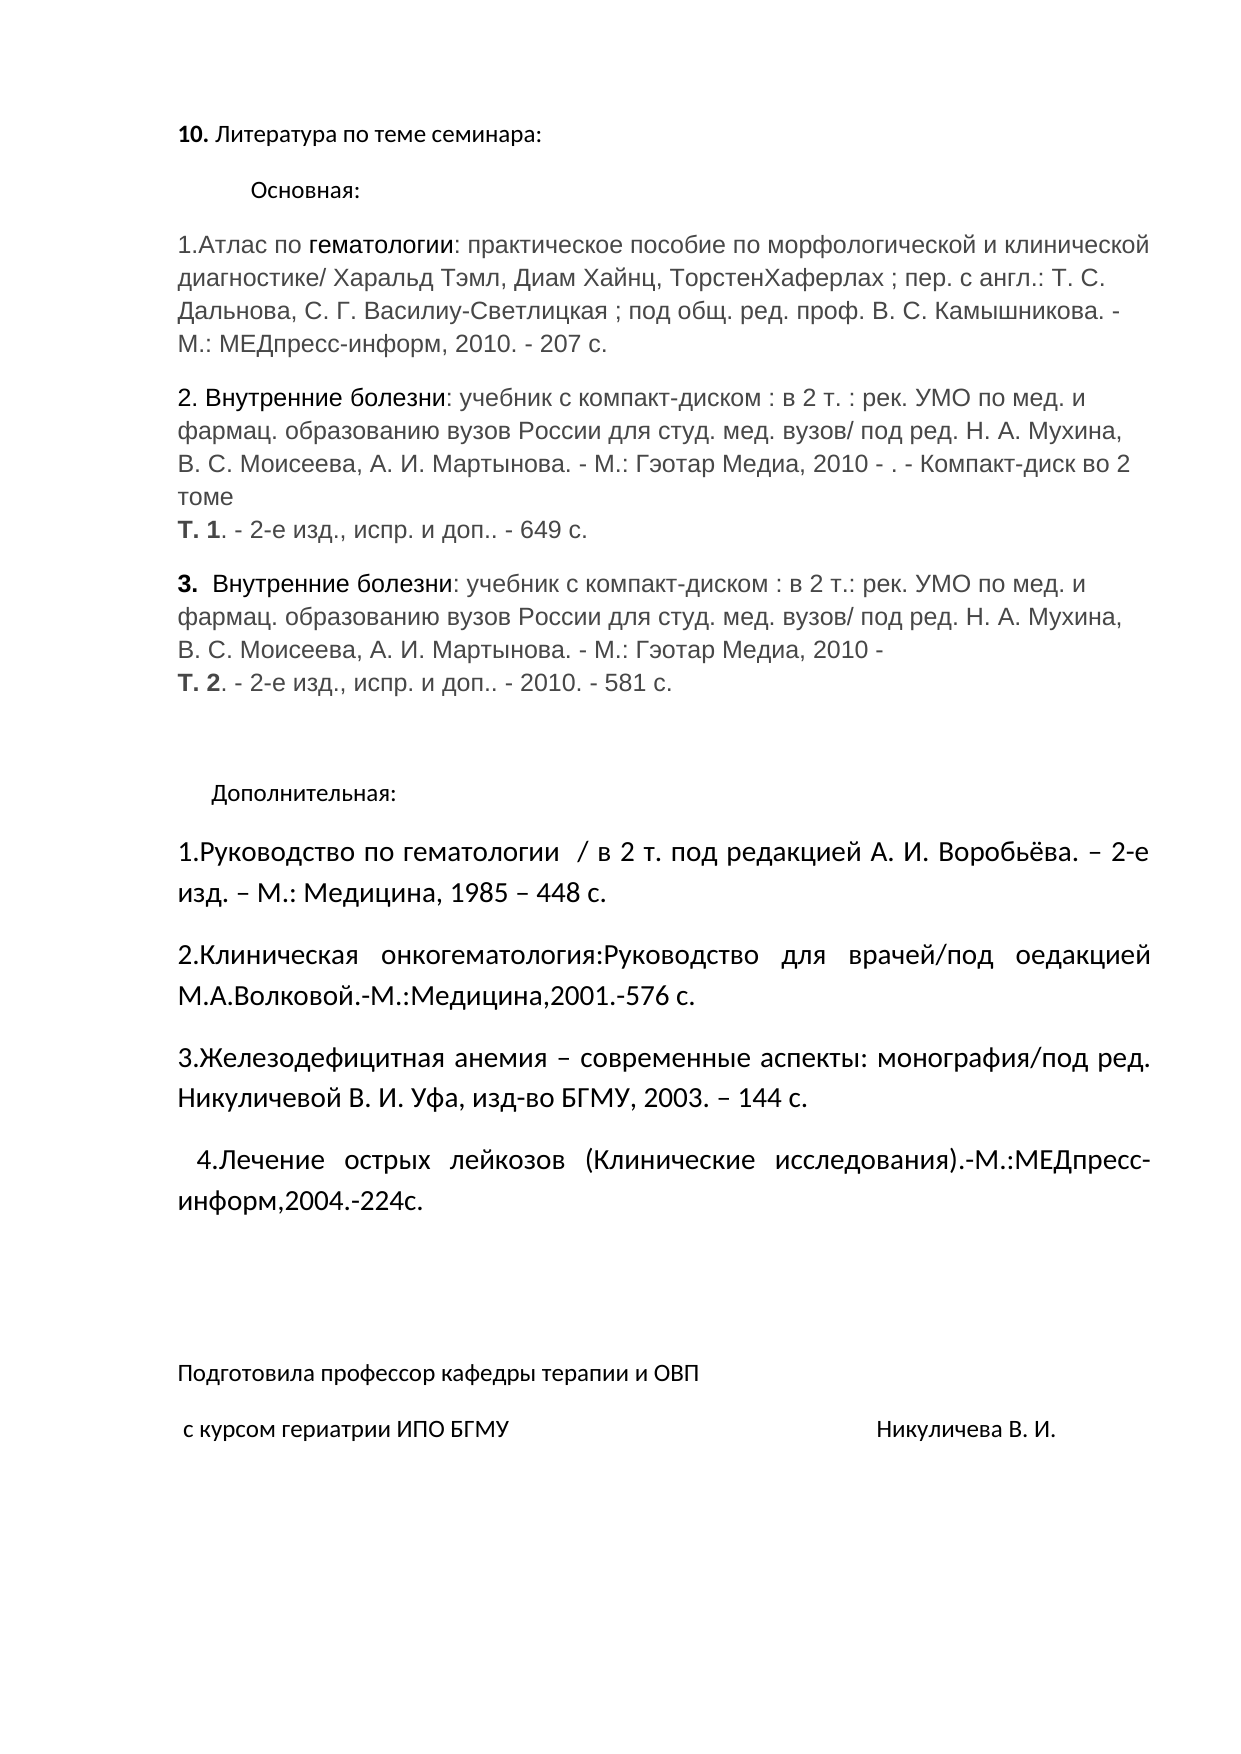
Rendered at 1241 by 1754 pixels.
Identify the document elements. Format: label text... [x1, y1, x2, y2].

text с курсом гериатрии ИПО БГМУ Никуличева В. И. [177, 1413, 1152, 1443]
text Подготовила профессор кафедры терапии и ОВП [177, 1357, 1152, 1387]
text 10. Литература по теме семинара: [177, 118, 1152, 149]
text Дополнительная: [177, 777, 1152, 808]
text 1.Атлас по гематологии: практическое пособие по морфологической и клинической диагностике/ Харальд Тэмл, Диам Хайнц, ТорстенХаферлах ; пер. с англ.: Т. С. Дальнова, С. Г. Василиу-Светлицкая ; под общ. ред. проф. В. С. Камышникова. - М.: МЕДпресс-информ, 2010. - 207 с. [177, 230, 1152, 358]
text 2.Клиническая онкогематология:Руководство для врачей/под оедакцией М.А.Волковой.-М.:Медицина,2001.-576 с. [177, 936, 1152, 1012]
text Основная: [177, 174, 1152, 204]
text 4.Лечение острых лейкозов (Клинические исследования).-М.:МЕДпресс-информ,2004.-224с. [177, 1141, 1152, 1218]
text 1.Руководство по гематологии / в 2 т. под редакцией А. И. Воробьёва. – 2-е изд. – М.: Медицина, 1985 – 448 с. [177, 833, 1152, 910]
text 2. Внутренние болезни: учебник с компакт-диском : в 2 т. : рек. УМО по мед. и фармац. образованию вузов России для студ. мед. вузов/ под ред. Н. А. Мухина, В. С. Моисеева, А. И. Мартынова. - М.: Гэотар Медиа, 2010 - . - Компакт-диск во 2 томе Т. 1. - 2-е изд., испр. и доп.. - 649 с. [177, 383, 1152, 543]
text 3. Внутренние болезни: учебник с компакт-диском : в 2 т.: рек. УМО по мед. и фармац. образованию вузов России для студ. мед. вузов/ под ред. Н. А. Мухина, В. С. Моисеева, А. И. Мартынова. - М.: Гэотар Медиа, 2010 - Т. 2. - 2-е изд., испр. и доп.. - 2010. - 581 с. [177, 569, 1152, 696]
text 3.Железодефицитная анемия – современные аспекты: монография/под ред. Никуличевой В. И. Уфа, изд-во БГМУ, 2003. – 144 с. [177, 1039, 1152, 1115]
